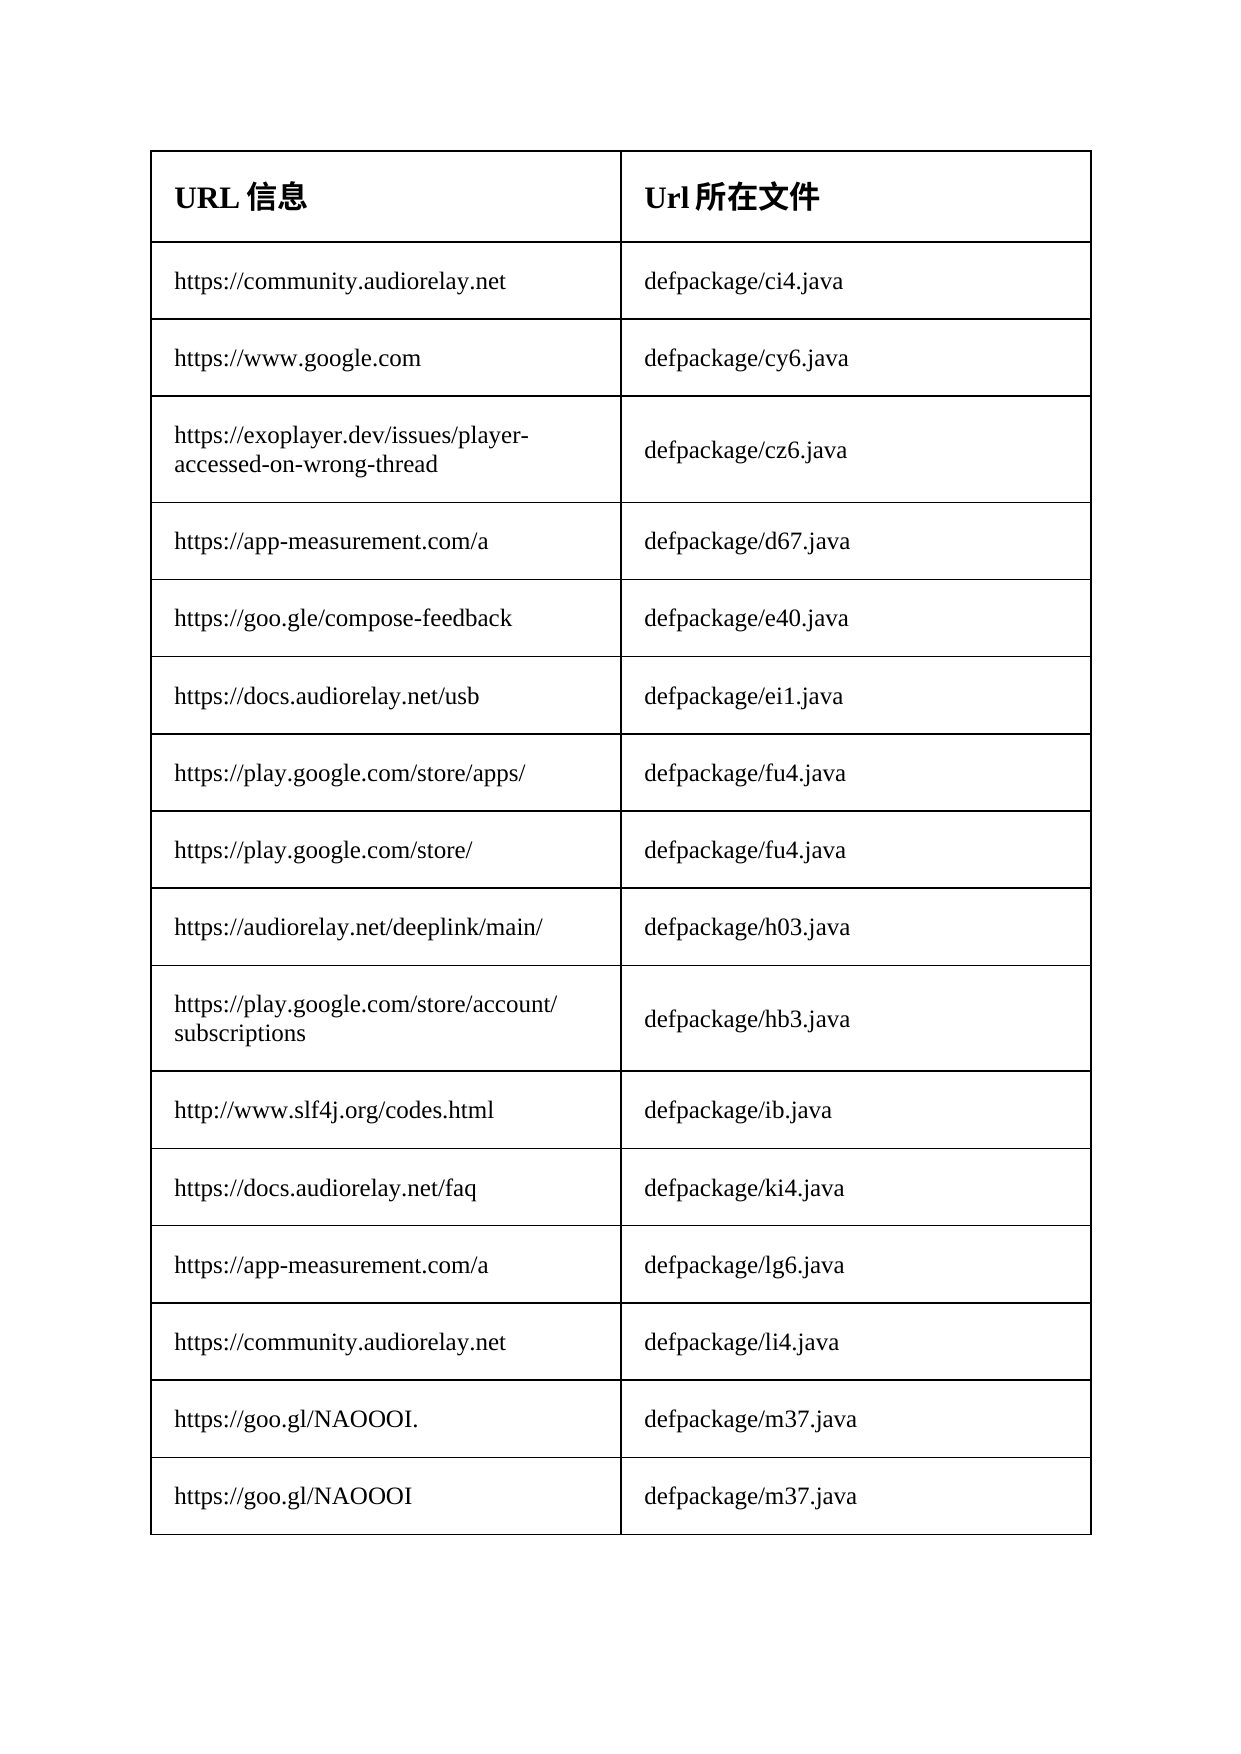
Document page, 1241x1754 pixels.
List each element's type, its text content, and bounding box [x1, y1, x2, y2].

table_cell https://play.google.com/store/account/subscriptions [152, 966, 620, 1070]
table_cell http://www.slf4j.org/codes.html [152, 1072, 620, 1148]
table_cell defpackage/cy6.java [622, 320, 1090, 395]
table_cell defpackage/cz6.java [622, 397, 1090, 501]
table_cell https://community.audiorelay.net [152, 1304, 620, 1379]
table_cell https://app-measurement.com/a [152, 503, 620, 578]
table_cell defpackage/h03.java [622, 889, 1090, 964]
table_cell https://play.google.com/store/apps/ [152, 735, 620, 810]
table_cell https://docs.audiorelay.net/faq [152, 1149, 620, 1225]
table_cell defpackage/ci4.java [622, 243, 1090, 318]
table_cell defpackage/m37.java [622, 1458, 1090, 1533]
table_cell https://goo.gl/NAOOOI [152, 1458, 620, 1533]
table_cell https://goo.gl/NAOOOI. [152, 1381, 620, 1456]
table_cell https://www.google.com [152, 320, 620, 395]
table_cell https://app-measurement.com/a [152, 1226, 620, 1302]
table_cell defpackage/fu4.java [622, 812, 1090, 887]
table_cell defpackage/ki4.java [622, 1149, 1090, 1225]
table_header Url所在文件 [622, 152, 1090, 241]
table_cell defpackage/li4.java [622, 1304, 1090, 1379]
table_cell defpackage/ib.java [622, 1072, 1090, 1148]
table_cell defpackage/m37.java [622, 1381, 1090, 1456]
table_cell https://community.audiorelay.net [152, 243, 620, 318]
table_cell https://exoplayer.dev/issues/player-accessed-on-wrong-thread [152, 397, 620, 501]
table_cell defpackage/d67.java [622, 503, 1090, 578]
table_cell defpackage/lg6.java [622, 1226, 1090, 1302]
table_header URL信息 [152, 152, 620, 241]
table_cell defpackage/hb3.java [622, 966, 1090, 1070]
table_cell defpackage/ei1.java [622, 657, 1090, 733]
table_cell defpackage/fu4.java [622, 735, 1090, 810]
table_cell defpackage/e40.java [622, 580, 1090, 656]
table_cell https://play.google.com/store/ [152, 812, 620, 887]
table_cell https://goo.gle/compose-feedback [152, 580, 620, 656]
table_cell https://docs.audiorelay.net/usb [152, 657, 620, 733]
table_cell https://audiorelay.net/deeplink/main/ [152, 889, 620, 964]
